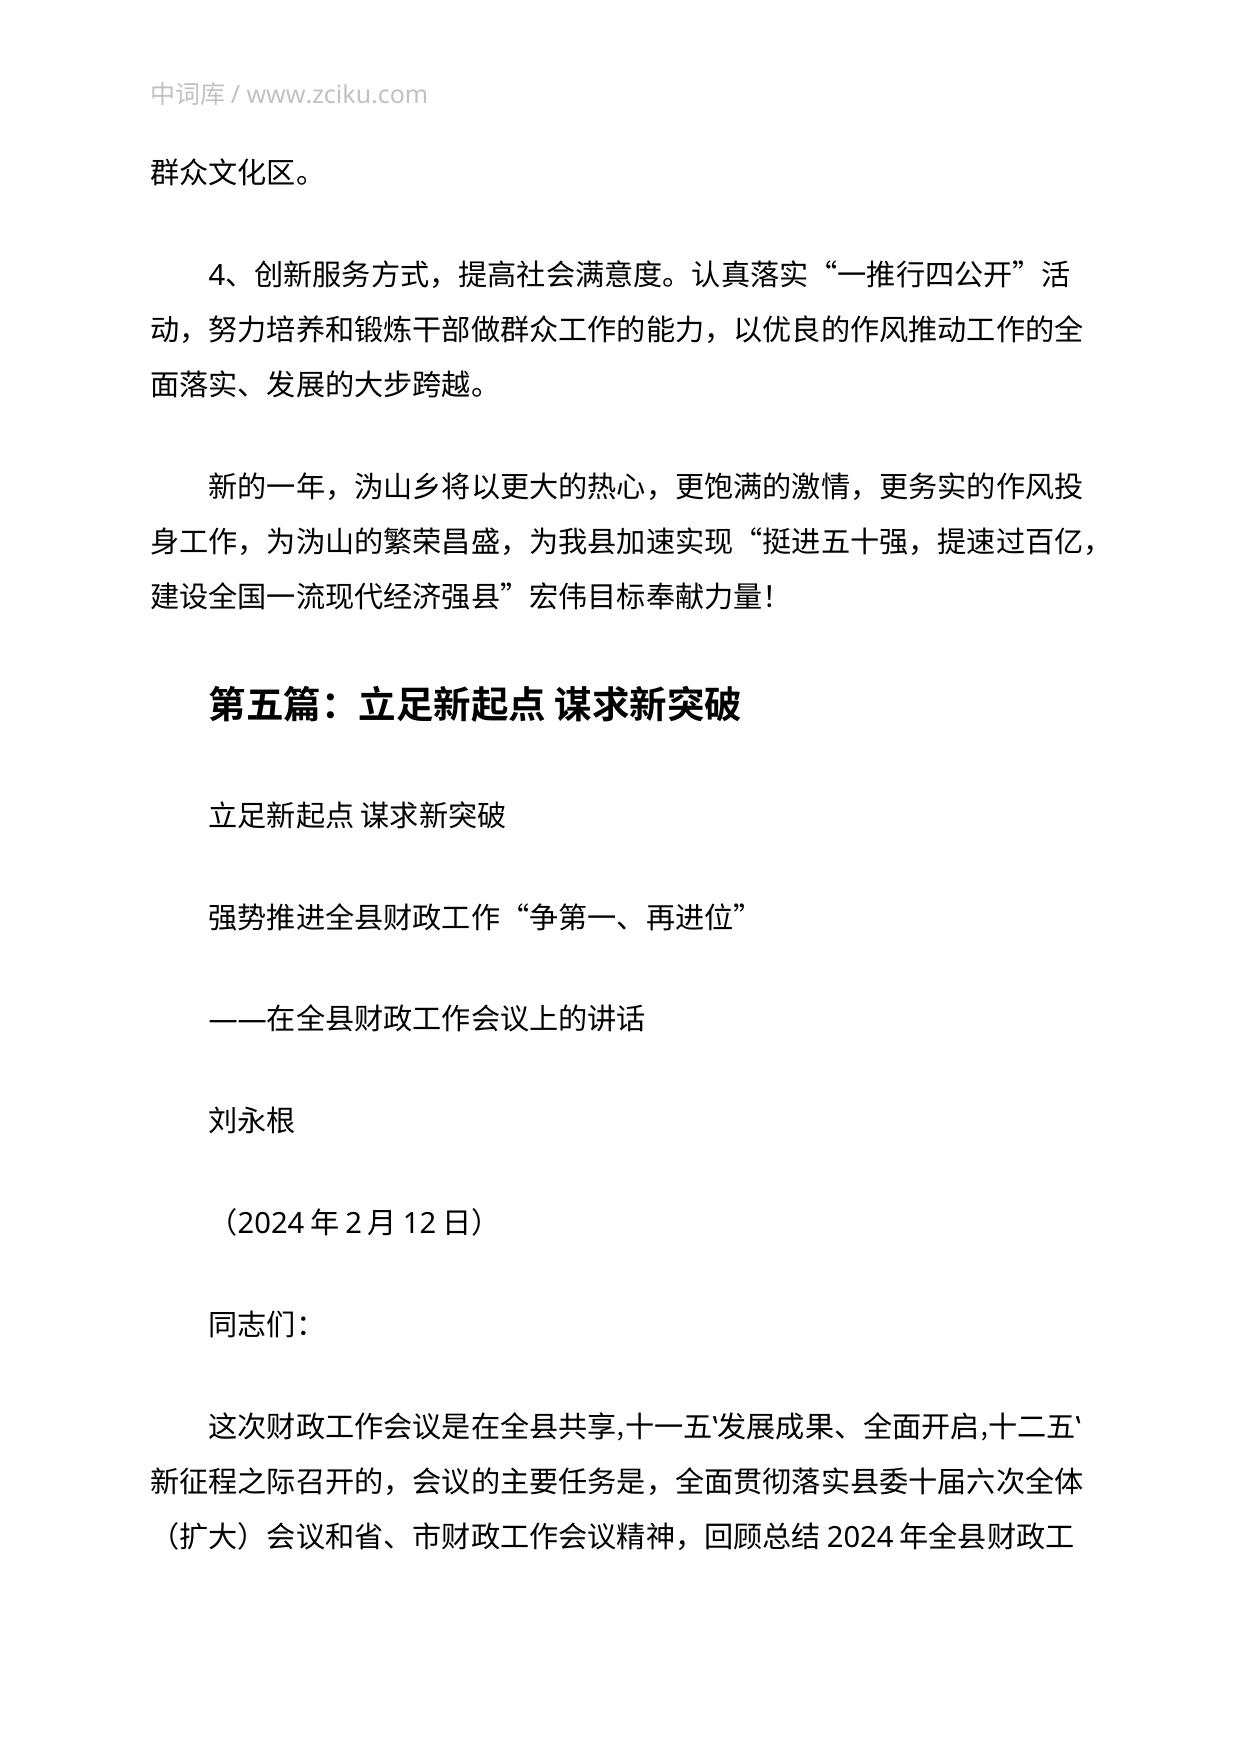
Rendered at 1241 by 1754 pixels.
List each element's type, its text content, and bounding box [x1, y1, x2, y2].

text 立足新起点 谋求新突破 [150, 792, 1090, 835]
text 4、创新服务方式，提高社会满意度。认真落实“一推行四公开”活动，努力培养和锻炼干部做群众工作的能力，以优良的作风推动工作的全面落实、发展的大步跨越。 [150, 252, 1090, 404]
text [150, 150, 1090, 192]
text 新的一年，沩山乡将以更大的热心，更饱满的激情，更务实的作风投身工作，为沩山的繁荣昌盛，为我县加速实现“挺进五十强，提速过百亿，建设全国一流现代经济强县”宏伟目标奉献力量！ [150, 463, 1090, 616]
text 强势推进全县财政工作“争第一、再进位” [150, 894, 1090, 936]
text ——在全县财政工作会议上的讲话 [150, 996, 1090, 1038]
text 刘永根 [150, 1098, 1090, 1140]
text 第五篇：立足新起点 谋求新突破 [150, 675, 1090, 729]
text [150, 1403, 1090, 1556]
text （2024年2月12日） [150, 1200, 1090, 1242]
text 同志们： [150, 1302, 1090, 1344]
